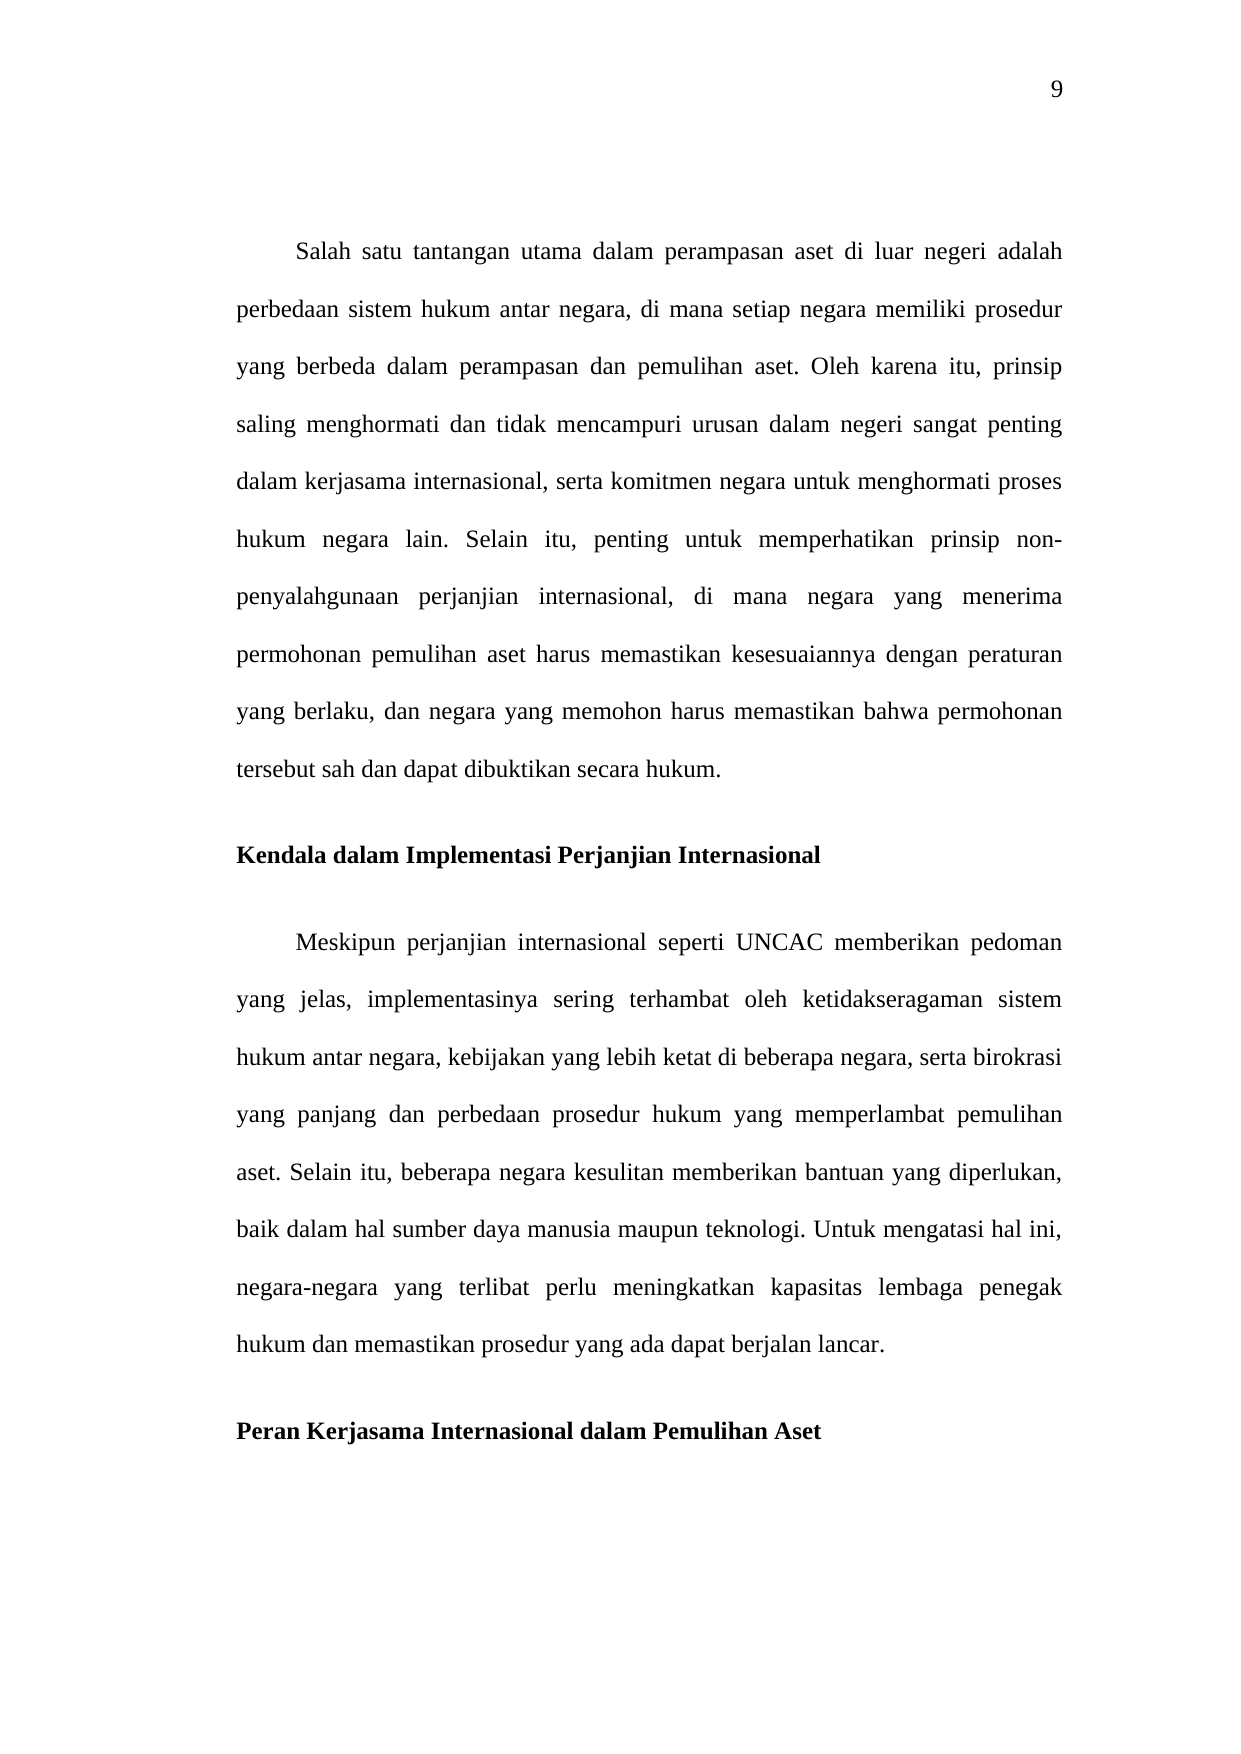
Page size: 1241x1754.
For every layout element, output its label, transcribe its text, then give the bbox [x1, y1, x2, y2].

text Peran Kerjasama Internasional dalam Pemulihan Aset [236, 1416, 1063, 1445]
text Kendala dalam Implementasi Perjanjian Internasional [236, 840, 1063, 869]
text Meskipun perjanjian internasional seperti UNCAC memberikan pedoman yang jelas, implementasinya sering terhambat oleh ketidakseragaman sistem hukum antar negara, kebijakan yang lebih ketat di beberapa negara, serta birokrasi yang panjang dan perbedaan prosedur hukum yang memperlambat pemulihan aset. Selain itu, beberapa negara kesulitan memberikan bantuan yang diperlukan, baik dalam hal sumber daya manusia maupun teknologi. Untuk mengatasi hal ini, negara-negara yang terlibat perlu meningkatkan kapasitas lembaga penegak hukum dan memastikan prosedur yang ada dapat berjalan lancar. [236, 927, 1063, 1358]
text Salah satu tantangan utama dalam perampasan aset di luar negeri adalah perbedaan sistem hukum antar negara, di mana setiap negara memiliki prosedur yang berbeda dalam perampasan dan pemulihan aset. Oleh karena itu, prinsip saling menghormati dan tidak mencampuri urusan dalam negeri sangat penting dalam kerjasama internasional, serta komitmen negara untuk menghormati proses hukum negara lain. Selain itu, penting untuk memperhatikan prinsip non-penyalahgunaan perjanjian internasional, di mana negara yang menerima permohonan pemulihan aset harus memastikan kesesuaiannya dengan peraturan yang berlaku, dan negara yang memohon harus memastikan bahwa permohonan tersebut sah dan dapat dibuktikan secara hukum. [236, 236, 1063, 782]
